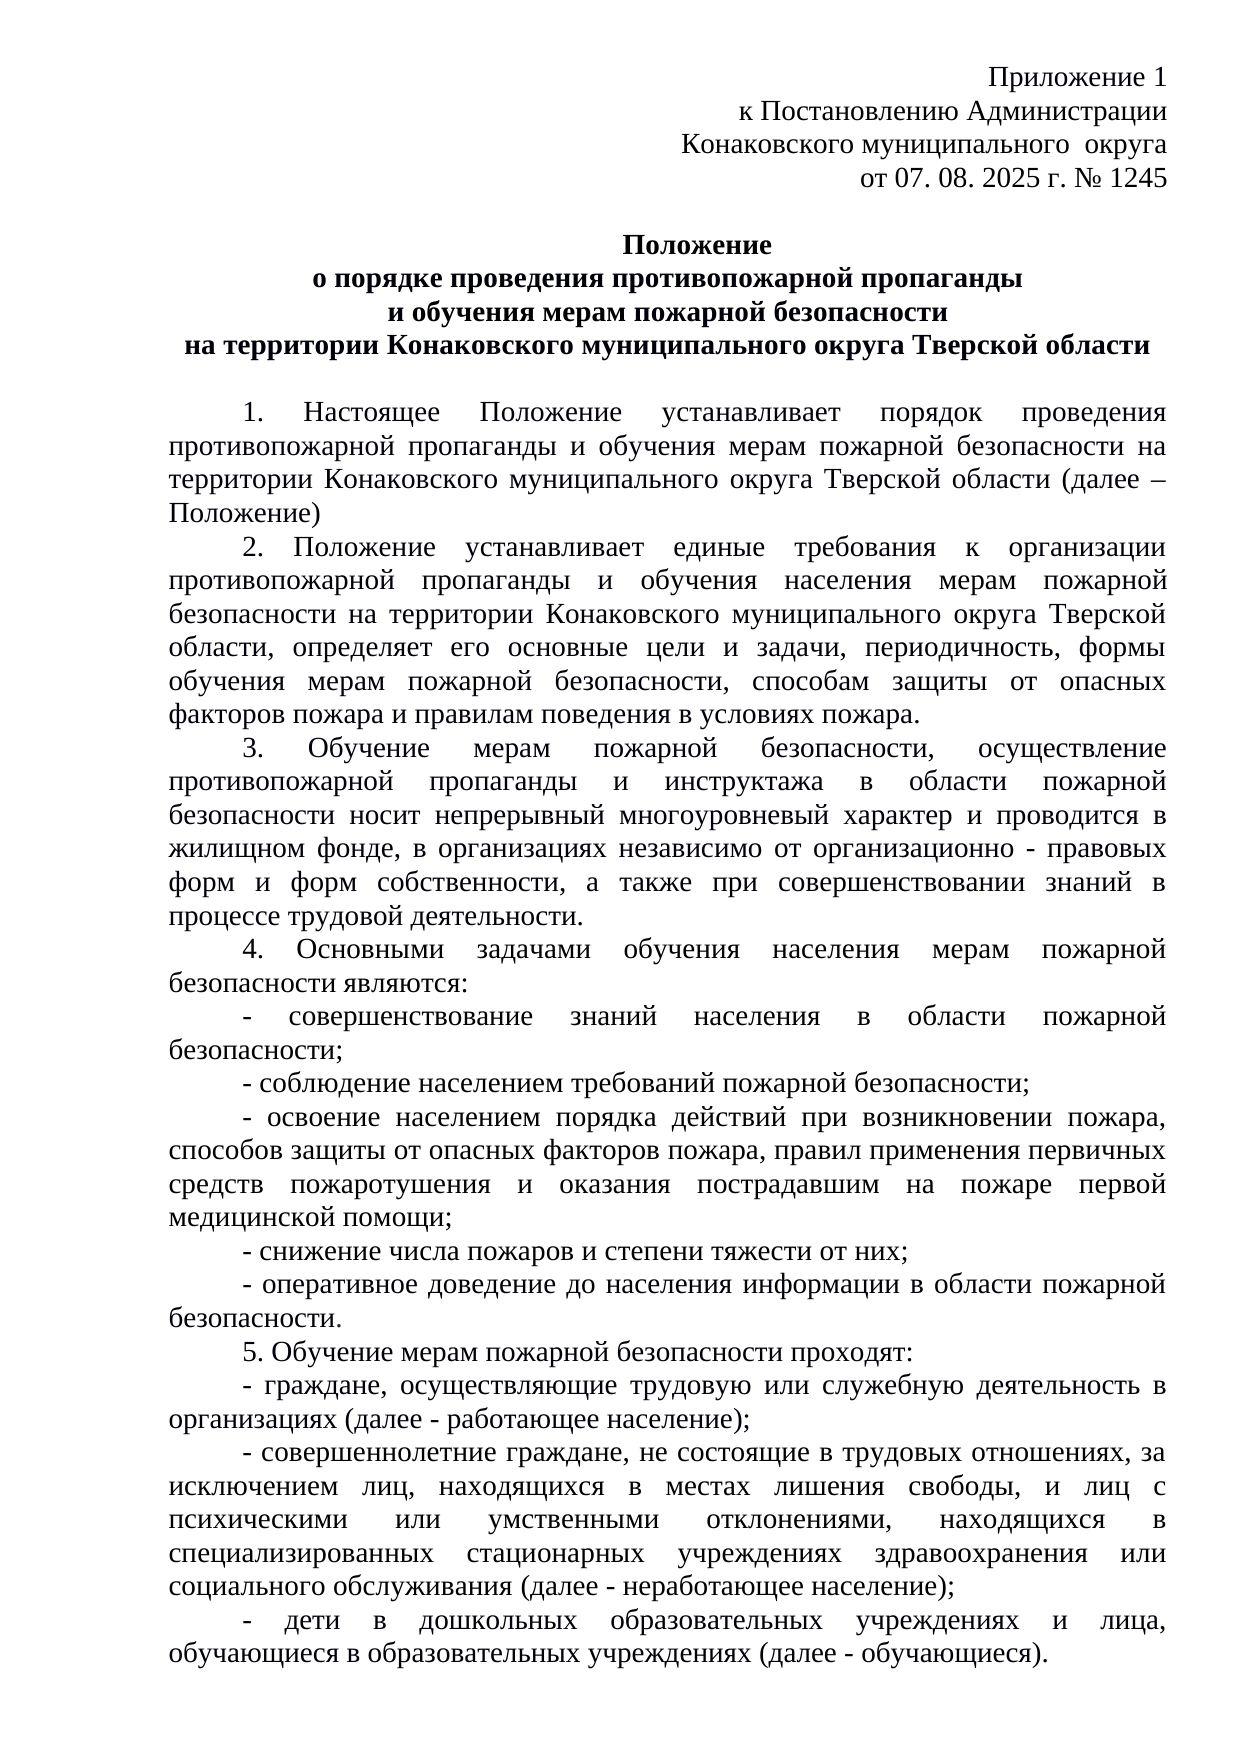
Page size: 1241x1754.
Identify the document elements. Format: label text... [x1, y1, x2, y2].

text на территории Конаковского муниципального округа Тверской области [168, 327, 1167, 361]
text - снижение числа пожаров и степени тяжести от них; [168, 1233, 1167, 1267]
text - совершеннолетние граждане, не состоящие в трудовых отношениях, за исключением лиц, находящихся в местах лишения свободы, и лиц с психическими или умственными отклонениями, находящихся в специализированных стационарных учреждениях здравоохранения или социального обслуживания (далее - неработающее население); [168, 1434, 1167, 1602]
text 1. Настоящее Положение устанавливает порядок проведения противопожарной пропаганды и обучения мерам пожарной безопасности на территории Конаковского муниципального округа Тверской области (далее – Положение) [168, 394, 1167, 529]
text 3. Обучение мерам пожарной безопасности, осуществление противопожарной пропаганды и инструктажа в области пожарной безопасности носит непрерывный многоуровневый характер и проводится в жилищном фонде, в организациях независимо от организационно - правовых форм и форм собственности, а также при совершенствовании знаний в процессе трудовой деятельности. [168, 730, 1167, 931]
text от 07. 08. 2025 г. № 1245 [168, 160, 1167, 193]
text и обучения мерам пожарной безопасности [168, 294, 1167, 327]
text - граждане, осуществляющие трудовую или служебную деятельность в организациях (далее - работающее население); [168, 1367, 1167, 1434]
text о порядке проведения противопожарной пропаганды [168, 260, 1167, 294]
text - оперативное доведение до населения информации в области пожарной безопасности. [168, 1267, 1167, 1334]
text Положение [168, 227, 1167, 260]
text 2. Положение устанавливает единые требования к организации противопожарной пропаганды и обучения населения мерам пожарной безопасности на территории Конаковского муниципального округа Тверской области, определяет его основные цели и задачи, периодичность, формы обучения мерам пожарной безопасности, способам защиты от опасных факторов пожара и правилам поведения в условиях пожара. [168, 529, 1167, 730]
text Конаковского муниципального округа [168, 126, 1167, 160]
text - освоение населением порядка действий при возникновении пожара, способов защиты от опасных факторов пожара, правил применения первичных средств пожаротушения и оказания пострадавшим на пожаре первой медицинской помощи; [168, 1099, 1167, 1233]
text 4. Основными задачами обучения населения мерам пожарной безопасности являются: [168, 931, 1167, 998]
text - соблюдение населением требований пожарной безопасности; [168, 1065, 1167, 1099]
text - дети в дошкольных образовательных учреждениях и лица, обучающиеся в образовательных учреждениях (далее - обучающиеся). [168, 1602, 1167, 1669]
text - совершенствование знаний населения в области пожарной безопасности; [168, 998, 1167, 1065]
text 5. Обучение мерам пожарной безопасности проходят: [168, 1334, 1167, 1367]
text к Постановлению Администрации [168, 93, 1167, 126]
text Приложение 1 [168, 59, 1167, 93]
